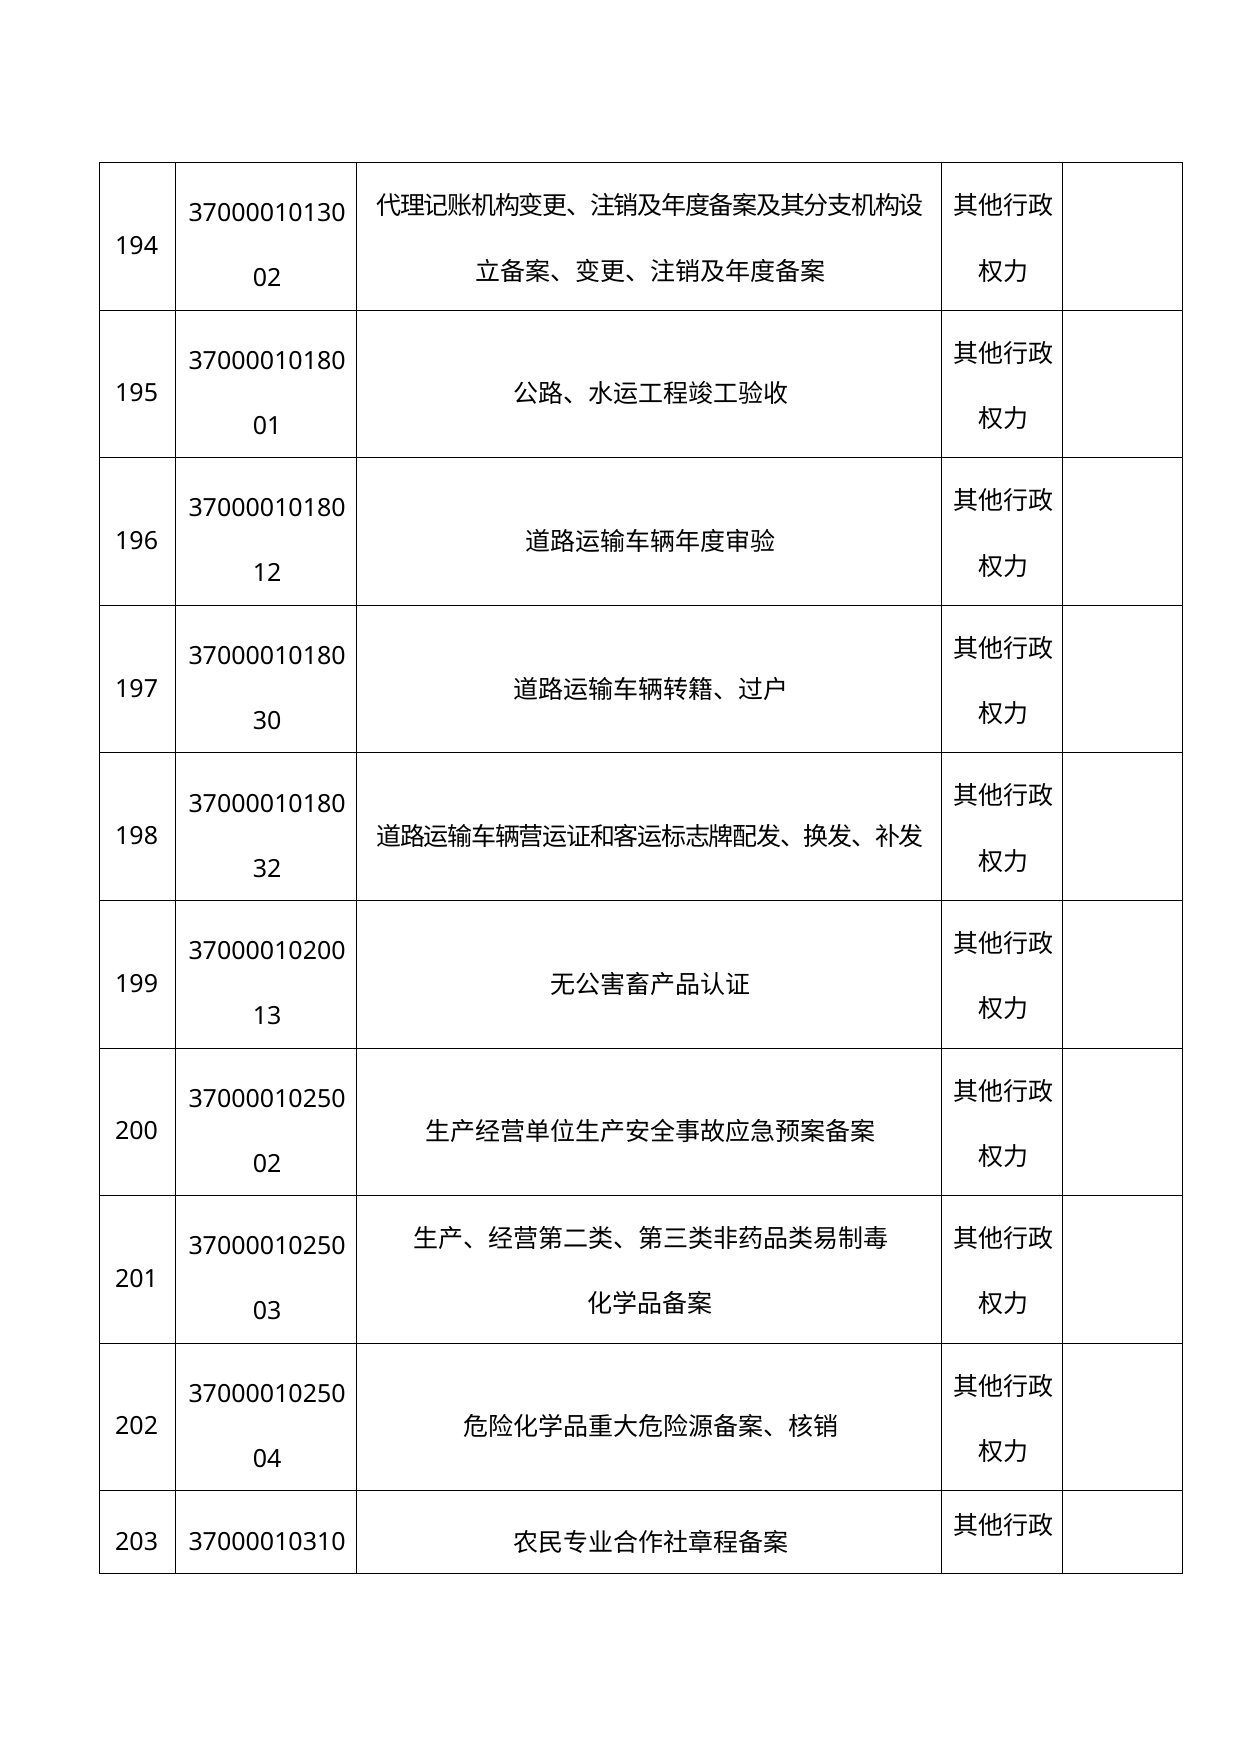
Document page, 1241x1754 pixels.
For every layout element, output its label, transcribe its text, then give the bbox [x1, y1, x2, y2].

table_cell 其他行政 权力 [942, 1196, 1062, 1342]
table_cell [1063, 163, 1182, 309]
table_cell 201 [100, 1196, 175, 1342]
table_cell 197 [100, 606, 175, 752]
table_cell 其他行政 权力 [942, 753, 1062, 900]
table_cell 200 [100, 1049, 175, 1195]
table_cell 其他行政 权力 [942, 163, 1062, 309]
table_cell 农民专业合作社章程备案 [357, 1491, 941, 1573]
table_cell 3700001025002 [176, 1049, 356, 1195]
table_cell 其他行政 权力 [942, 606, 1062, 752]
table_cell 195 [100, 311, 175, 457]
table_cell 194 [100, 163, 175, 309]
table_cell [1063, 1344, 1182, 1490]
table_cell 3700001013002 [176, 163, 356, 309]
table_cell 202 [100, 1344, 175, 1490]
table_cell 代理记账机构变更、注销及年度备案及其分支机构设 立备案、变更、注销及年度备案 [357, 163, 941, 309]
table_cell 道路运输车辆年度审验 [357, 458, 941, 604]
table_cell 3700001018030 [176, 606, 356, 752]
table_cell 生产经营单位生产安全事故应急预案备案 [357, 1049, 941, 1195]
table_cell 203 [100, 1491, 175, 1573]
table_cell [1063, 458, 1182, 604]
table_cell 道路运输车辆转籍、过户 [357, 606, 941, 752]
table_cell 道路运输车辆营运证和客运标志牌配发、换发、补发 [357, 753, 941, 900]
table_cell 其他行政 权力 [942, 311, 1062, 457]
table_cell [1063, 753, 1182, 900]
table_cell 其他行政 权力 [942, 1491, 1062, 1573]
table_cell [1063, 1196, 1182, 1342]
table_cell 3700001018012 [176, 458, 356, 604]
table_cell 199 [100, 901, 175, 1047]
table_cell 其他行政 权力 [942, 1344, 1062, 1490]
table_cell 无公害畜产品认证 [357, 901, 941, 1047]
table_cell 198 [100, 753, 175, 900]
table_cell [1063, 1049, 1182, 1195]
table_cell 其他行政 权力 [942, 458, 1062, 604]
table_cell 公路、水运工程竣工验收 [357, 311, 941, 457]
table_cell 196 [100, 458, 175, 604]
table_cell 3700001031053 [176, 1491, 356, 1573]
table_cell 3700001018001 [176, 311, 356, 457]
table_cell 其他行政 权力 [942, 901, 1062, 1047]
table_cell 危险化学品重大危险源备案、核销 [357, 1344, 941, 1490]
table_cell [1063, 901, 1182, 1047]
table_cell [1063, 311, 1182, 457]
table_cell 3700001020013 [176, 901, 356, 1047]
table_cell 3700001025004 [176, 1344, 356, 1490]
table_cell 其他行政 权力 [942, 1049, 1062, 1195]
table_cell 生产、经营第二类、第三类非药品类易制毒 化学品备案 [357, 1196, 941, 1342]
table_cell [1063, 1491, 1182, 1573]
table_cell [1063, 606, 1182, 752]
table_cell 3700001018032 [176, 753, 356, 900]
table_cell 3700001025003 [176, 1196, 356, 1342]
